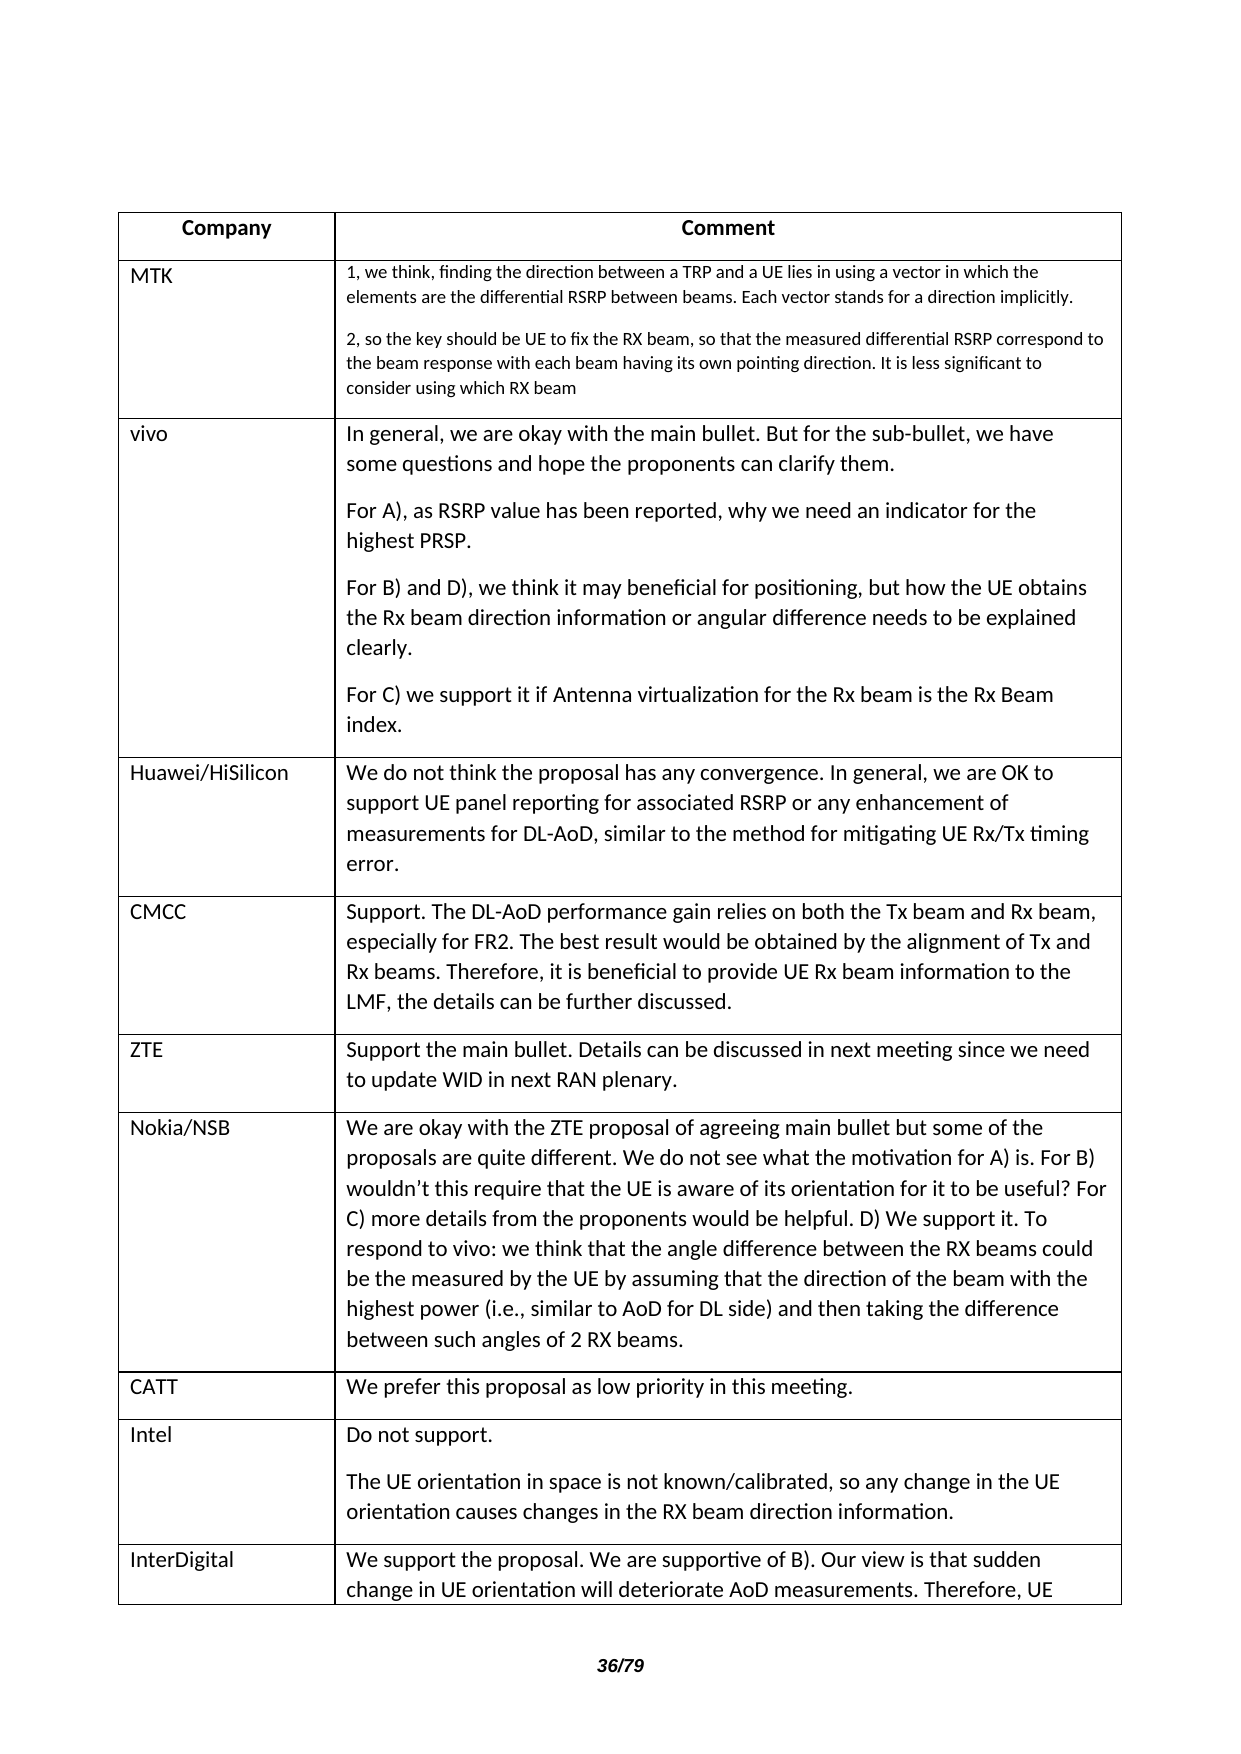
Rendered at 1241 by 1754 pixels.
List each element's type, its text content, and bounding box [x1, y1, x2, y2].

table_header Comment [336, 213, 1121, 260]
table_cell 1, we think, finding the direction between a TRP and a UE lies in using a vector in which the elements are the differential RSRP between beams. Each vector stands for a direction implicitly. 2, so the key should be UE to fix the RX beam, so that the measured differential RSRP correspond to the beam response with each beam having its own pointing direction. It is less significant to consider using which RX beam [336, 261, 1121, 418]
table_cell Support the main bullet. Details can be discussed in next meeting since we need to update WID in next RAN plenary. [336, 1035, 1121, 1112]
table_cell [336, 1545, 1121, 1603]
table_cell InterDigital [119, 1545, 334, 1603]
table_cell CMCC [119, 897, 334, 1034]
table_cell ZTE [119, 1035, 334, 1112]
table_cell We do not think the proposal has any convergence. In general, we are OK to support UE panel reporting for associated RSRP or any enhancement of measurements for DL-AoD, similar to the method for mitigating UE Rx/Tx timing error. [336, 758, 1121, 896]
table_cell MTK [119, 261, 334, 418]
table_header Company [119, 213, 334, 260]
table_cell Nokia/NSB [119, 1113, 334, 1371]
table_cell We are okay with the ZTE proposal of agreeing main bullet but some of the proposals are quite different. We do not see what the motivation for A) is. For B) wouldn’t this require that the UE is aware of its orientation for it to be useful? For C) more details from the proponents would be helpful. D) We support it. To respond to vivo: we think that the angle difference between the RX beams could be the measured by the UE by assuming that the direction of the beam with the highest power (i.e., similar to AoD for DL side) and then taking the difference between such angles of 2 RX beams. [336, 1113, 1121, 1371]
table_cell We prefer this proposal as low priority in this meeting. [336, 1373, 1121, 1419]
table_cell Intel [119, 1420, 334, 1544]
table_cell Do not support. The UE orientation in space is not known/calibrated, so any change in the UE orientation causes changes in the RX beam direction information. [336, 1420, 1121, 1544]
table_cell In general, we are okay with the main bullet. But for the sub-bullet, we have some questions and hope the proponents can clarify them. For A), as RSRP value has been reported, why we need an indicator for the highest PRSP. For B) and D), we think it may beneficial for positioning, but how the UE obtains the Rx beam direction information or angular difference needs to be explained clearly. For C) we support it if Antenna virtualization for the Rx beam is the Rx Beam index. [336, 419, 1121, 757]
table_cell CATT [119, 1373, 334, 1419]
table_cell Huawei/HiSilicon [119, 758, 334, 896]
table_cell Support. The DL-AoD performance gain relies on both the Tx beam and Rx beam, especially for FR2. The best result would be obtained by the alignment of Tx and Rx beams. Therefore, it is beneficial to provide UE Rx beam information to the LMF, the details can be further discussed. [336, 897, 1121, 1034]
table_cell vivo [119, 419, 334, 757]
